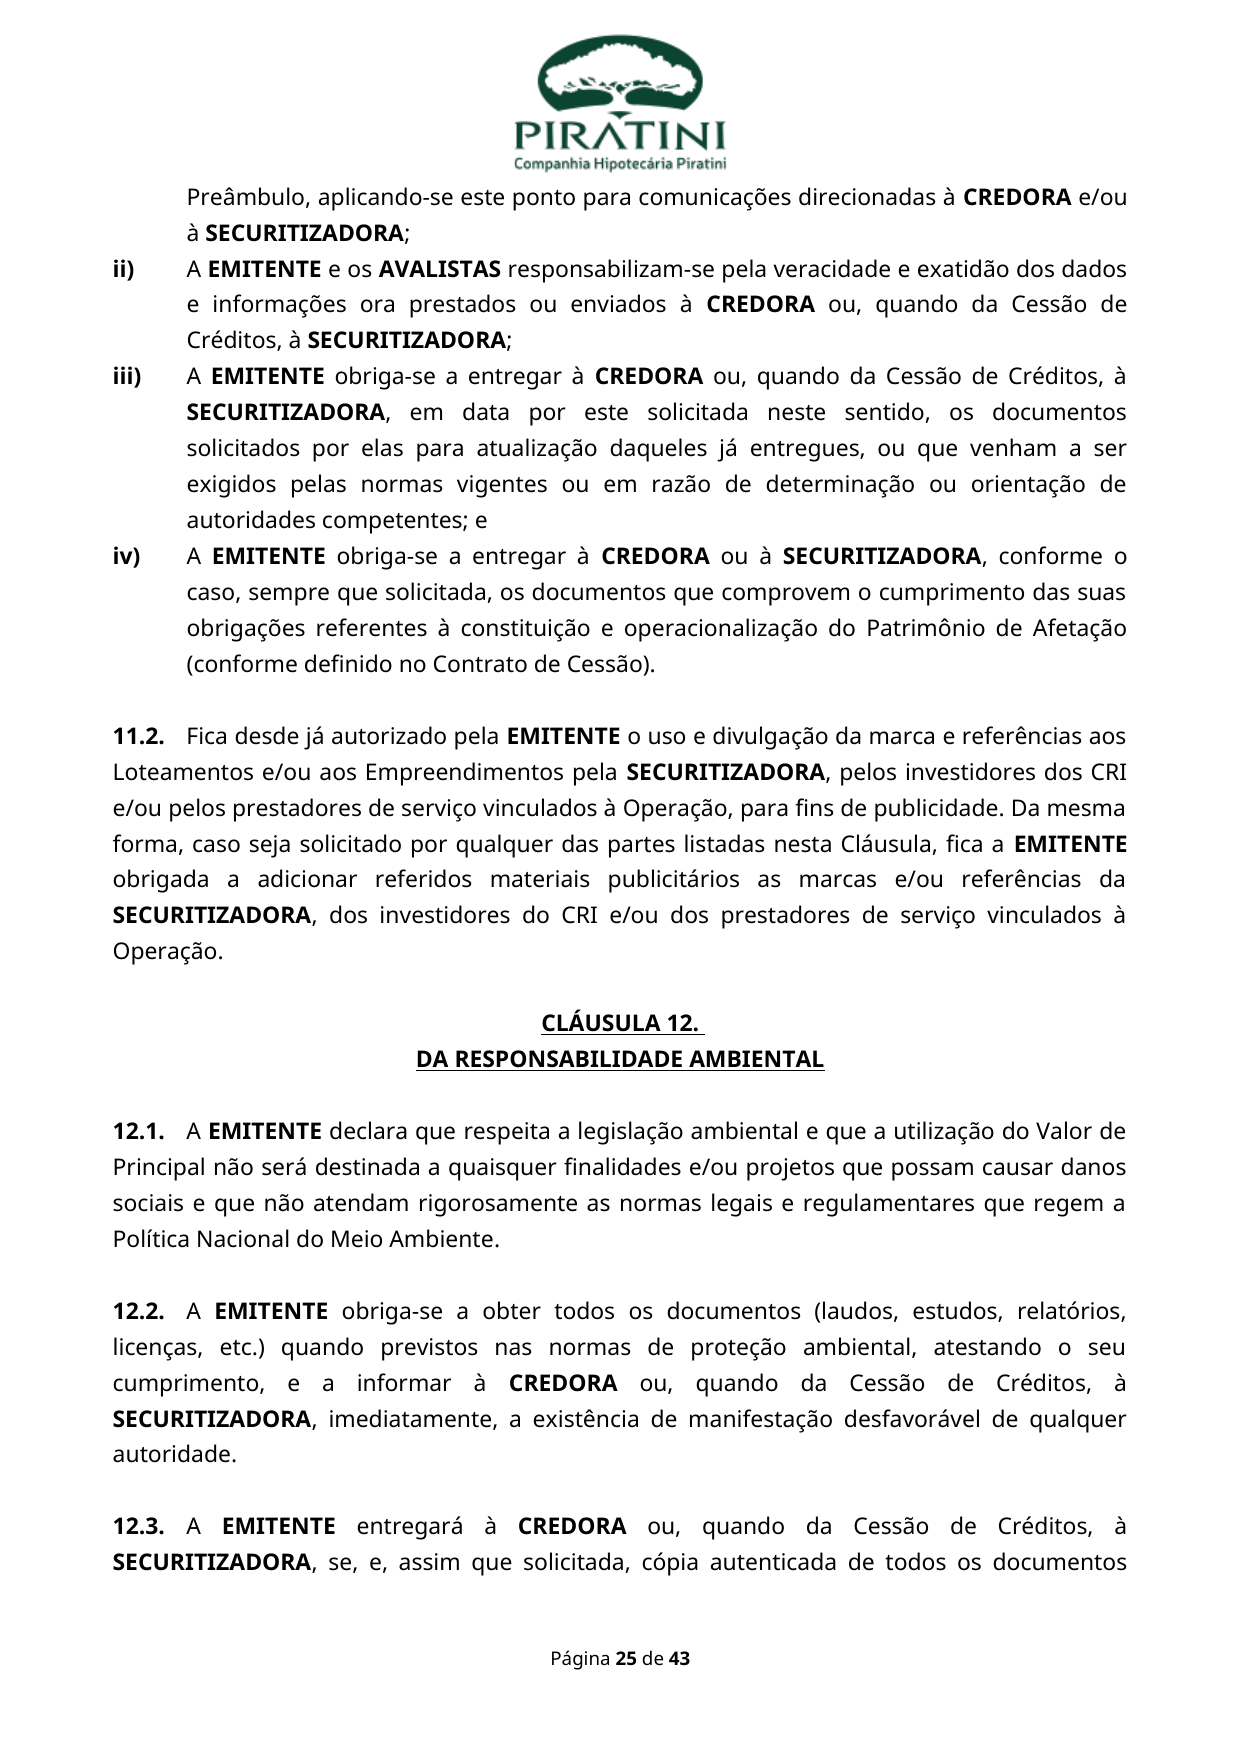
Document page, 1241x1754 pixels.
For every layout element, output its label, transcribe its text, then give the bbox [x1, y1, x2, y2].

text 12.1. A EMITENTE declara que respeita a legislação ambiental e que a utilização do Valor de Principal não será destinada a quaisquer finalidades e/ou projetos que possam causar danos sociais e que não atendam rigorosamente as normas legais e regulamentares que regem a Política Nacional do Meio Ambiente. [112, 1115, 1128, 1254]
text 12.2. A EMITENTE obriga-se a obter todos os documentos (laudos, estudos, relatórios, licenças, etc.) quando previstos nas normas de proteção ambiental, atestando o seu cumprimento, e a informar à CREDORA ou, quando da Cessão de Créditos, à SECURITIZADORA, imediatamente, a existência de manifestação desfavorável de qualquer autoridade. [112, 1295, 1128, 1470]
picture [514, 29, 727, 181]
text DA RESPONSABILIDADE AMBIENTAL [112, 1043, 1128, 1074]
list A EMITENTE obriga-se a entregar à CREDORA ou, quando da Cessão de Créditos, à SECURITIZADORA, em data por este solicitada neste sentido, os documentos solicitados por elas para atualização daqueles já entregues, ou que venham a ser exigidos pelas normas vigentes ou em razão de determinação ou orientação de autoridades competentes; e [112, 360, 1128, 535]
list A EMITENTE e os AVALISTAS responsabilizam-se pela veracidade e exatidão dos dados e informações ora prestados ou enviados à CREDORA ou, quando da Cessão de Créditos, à SECURITIZADORA; [112, 252, 1128, 356]
text 11.2. Fica desde já autorizado pela EMITENTE o uso e divulgação da marca e referências aos Loteamentos e/ou aos Empreendimentos pela SECURITIZADORA, pelos investidores dos CRI e/ou pelos prestadores de serviço vinculados à Operação, para fins de publicidade. Da mesma forma, caso seja solicitado por qualquer das partes listadas nesta Cláusula, fica a EMITENTE obrigada a adicionar referidos materiais publicitários as marcas e/ou referências da SECURITIZADORA, dos investidores do CRI e/ou dos prestadores de serviço vinculados à Operação. [112, 720, 1128, 967]
text CLÁUSULA 12. [112, 1007, 1128, 1038]
list A EMITENTE obriga-se a entregar à CREDORA ou à SECURITIZADORA, conforme o caso, sempre que solicitada, os documentos que comprovem o cumprimento das suas obrigações referentes à constituição e operacionalização do Patrimônio de Afetação (conforme definido no Contrato de Cessão). [112, 540, 1128, 679]
